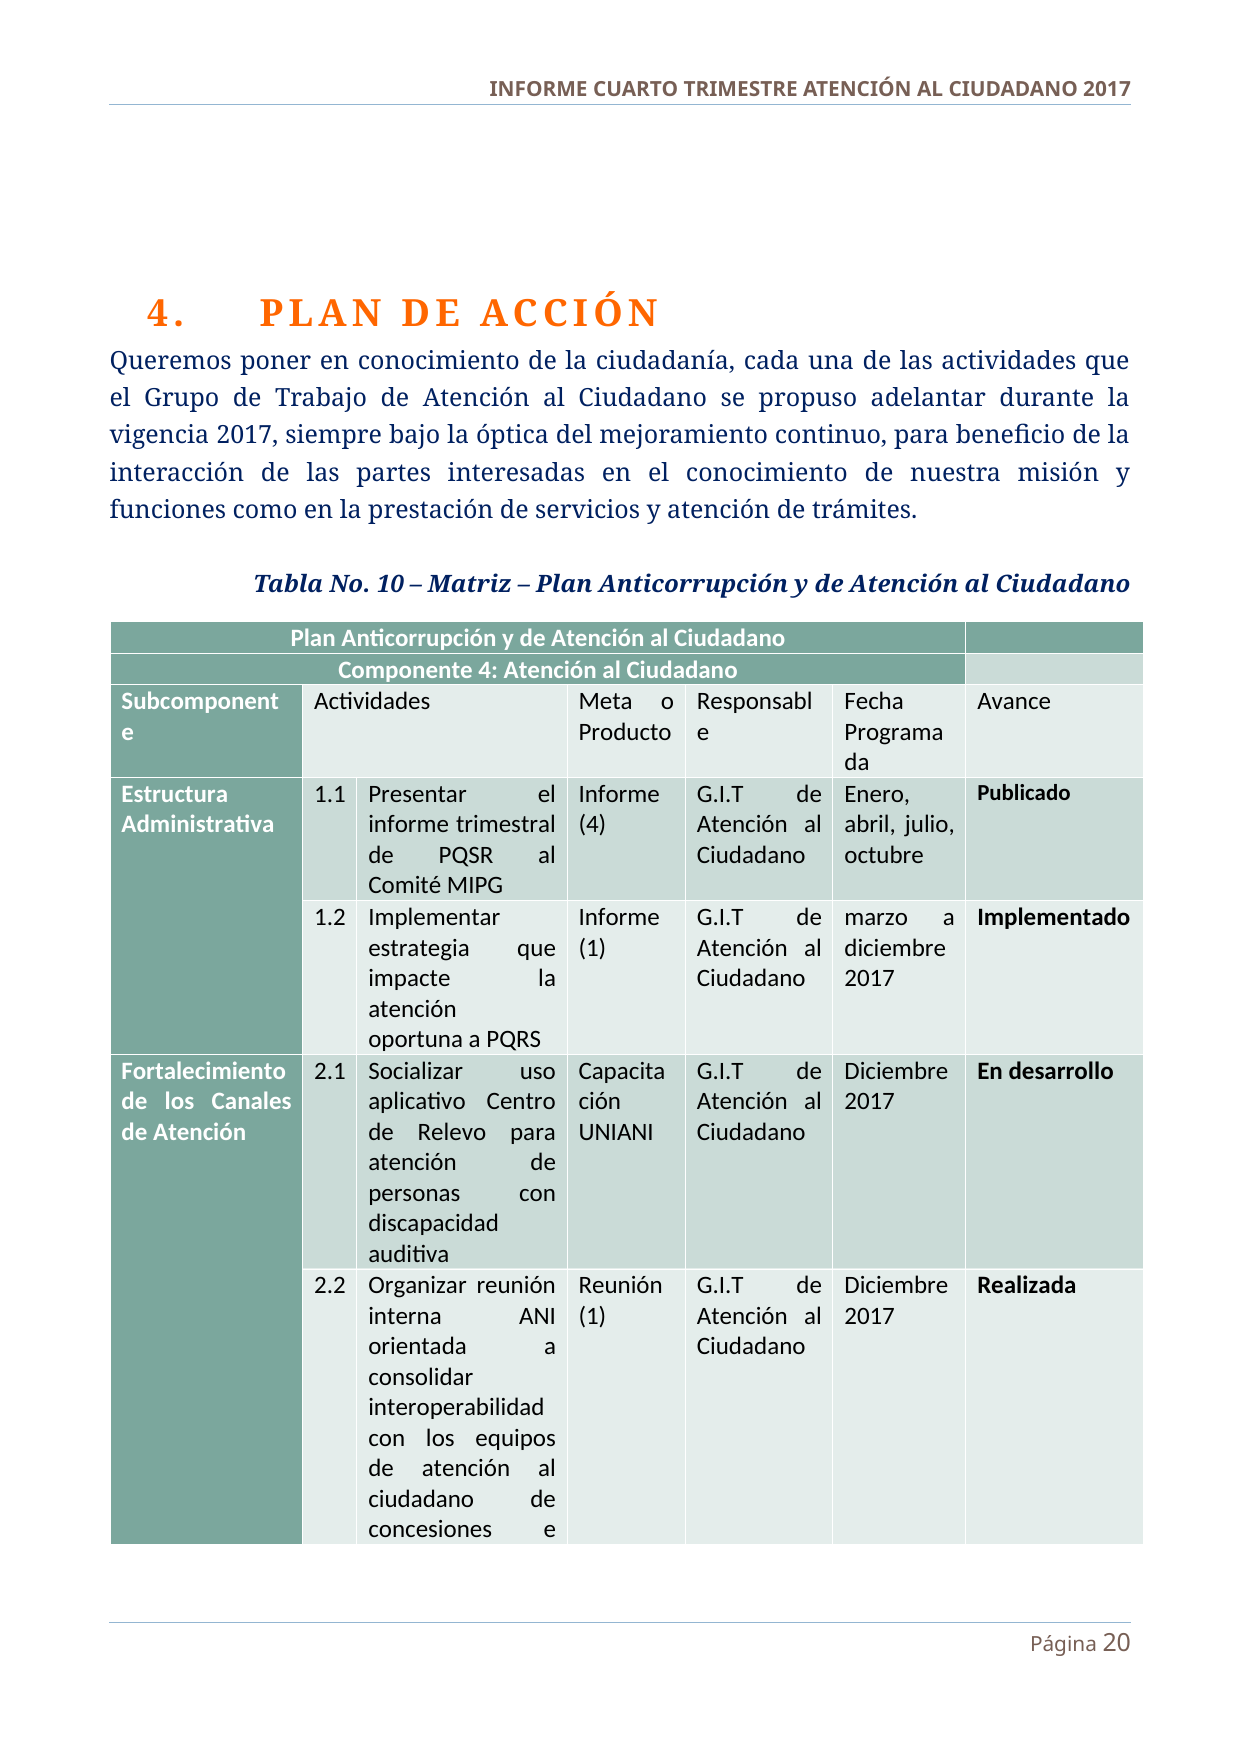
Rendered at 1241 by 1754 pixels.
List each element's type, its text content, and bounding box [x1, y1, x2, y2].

table_cell 2.1 [303, 1055, 356, 1268]
table_cell Meta o Producto [568, 685, 685, 777]
table_cell Informe (1) [568, 901, 685, 1054]
table_cell Fecha Programada [833, 685, 965, 777]
table_header [966, 622, 1143, 653]
table_cell Reunión (1) [568, 1270, 685, 1544]
table_cell G.I.T de Atención al Ciudadano [686, 778, 832, 900]
table_cell Avance [966, 685, 1143, 777]
table_cell G.I.T de Atención al Ciudadano [686, 901, 832, 1054]
table_cell Publicado [966, 778, 1143, 900]
table_cell 1.1 [303, 778, 356, 900]
table_cell Enero, abril, julio, octubre [833, 778, 965, 900]
table_cell [966, 654, 1143, 684]
table_cell Fortalecimiento de los Canales de Atención [111, 1055, 302, 1544]
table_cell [357, 1270, 567, 1544]
table_cell G.I.T de Atención al Ciudadano [686, 1055, 832, 1268]
table_cell marzo a diciembre 2017 [833, 901, 965, 1054]
table_cell Implementado [966, 901, 1143, 1054]
table_header Plan Anticorrupción y de Atención al Ciudadano [111, 622, 965, 653]
list Queremos poner en conocimiento de la ciudadanía, cada una de las actividades que el Grupo de Trabajo de Atención al Ciudadano se propuso adelantar durante la vigencia 2017, siempre bajo la óptica del mejoramiento continuo, para beneficio de la interacción de las partes interesadas en el conocimiento de nuestra misión y funciones como en la prestación de servicios y atención de trámites. [109, 342, 1131, 526]
table_cell 2.2 [303, 1270, 356, 1544]
table_cell Actividades [303, 685, 567, 777]
table_cell Subcomponente [111, 685, 302, 777]
list PLAN DE ACCIÓN [147, 286, 1131, 337]
table_cell Implementar estrategia que impacte la atención oportuna a PQRS [357, 901, 567, 1054]
table_cell Informe (4) [568, 778, 685, 900]
table_cell Componente 4: Atención al Ciudadano [111, 654, 965, 684]
table_cell 1.2 [303, 901, 356, 1054]
table_cell Diciembre 2017 [833, 1270, 965, 1544]
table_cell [686, 1270, 832, 1544]
table_cell Estructura Administrativa [111, 778, 302, 1054]
table_cell Responsable [686, 685, 832, 777]
table_cell Realizada [966, 1270, 1143, 1544]
table_cell Diciembre 2017 [833, 1055, 965, 1268]
table_cell En desarrollo [966, 1055, 1143, 1268]
table_cell Presentar el informe trimestral de PQSR al Comité MIPG [357, 778, 567, 900]
table_cell Socializar uso aplicativo Centro de Relevo para atención de personas con discapacidad auditiva [357, 1055, 567, 1268]
list Tabla No. 10 – Matriz – Plan Anticorrupción y de Atención al Ciudadano [184, 567, 1131, 599]
table_cell Capacitación UNIANI [568, 1055, 685, 1268]
